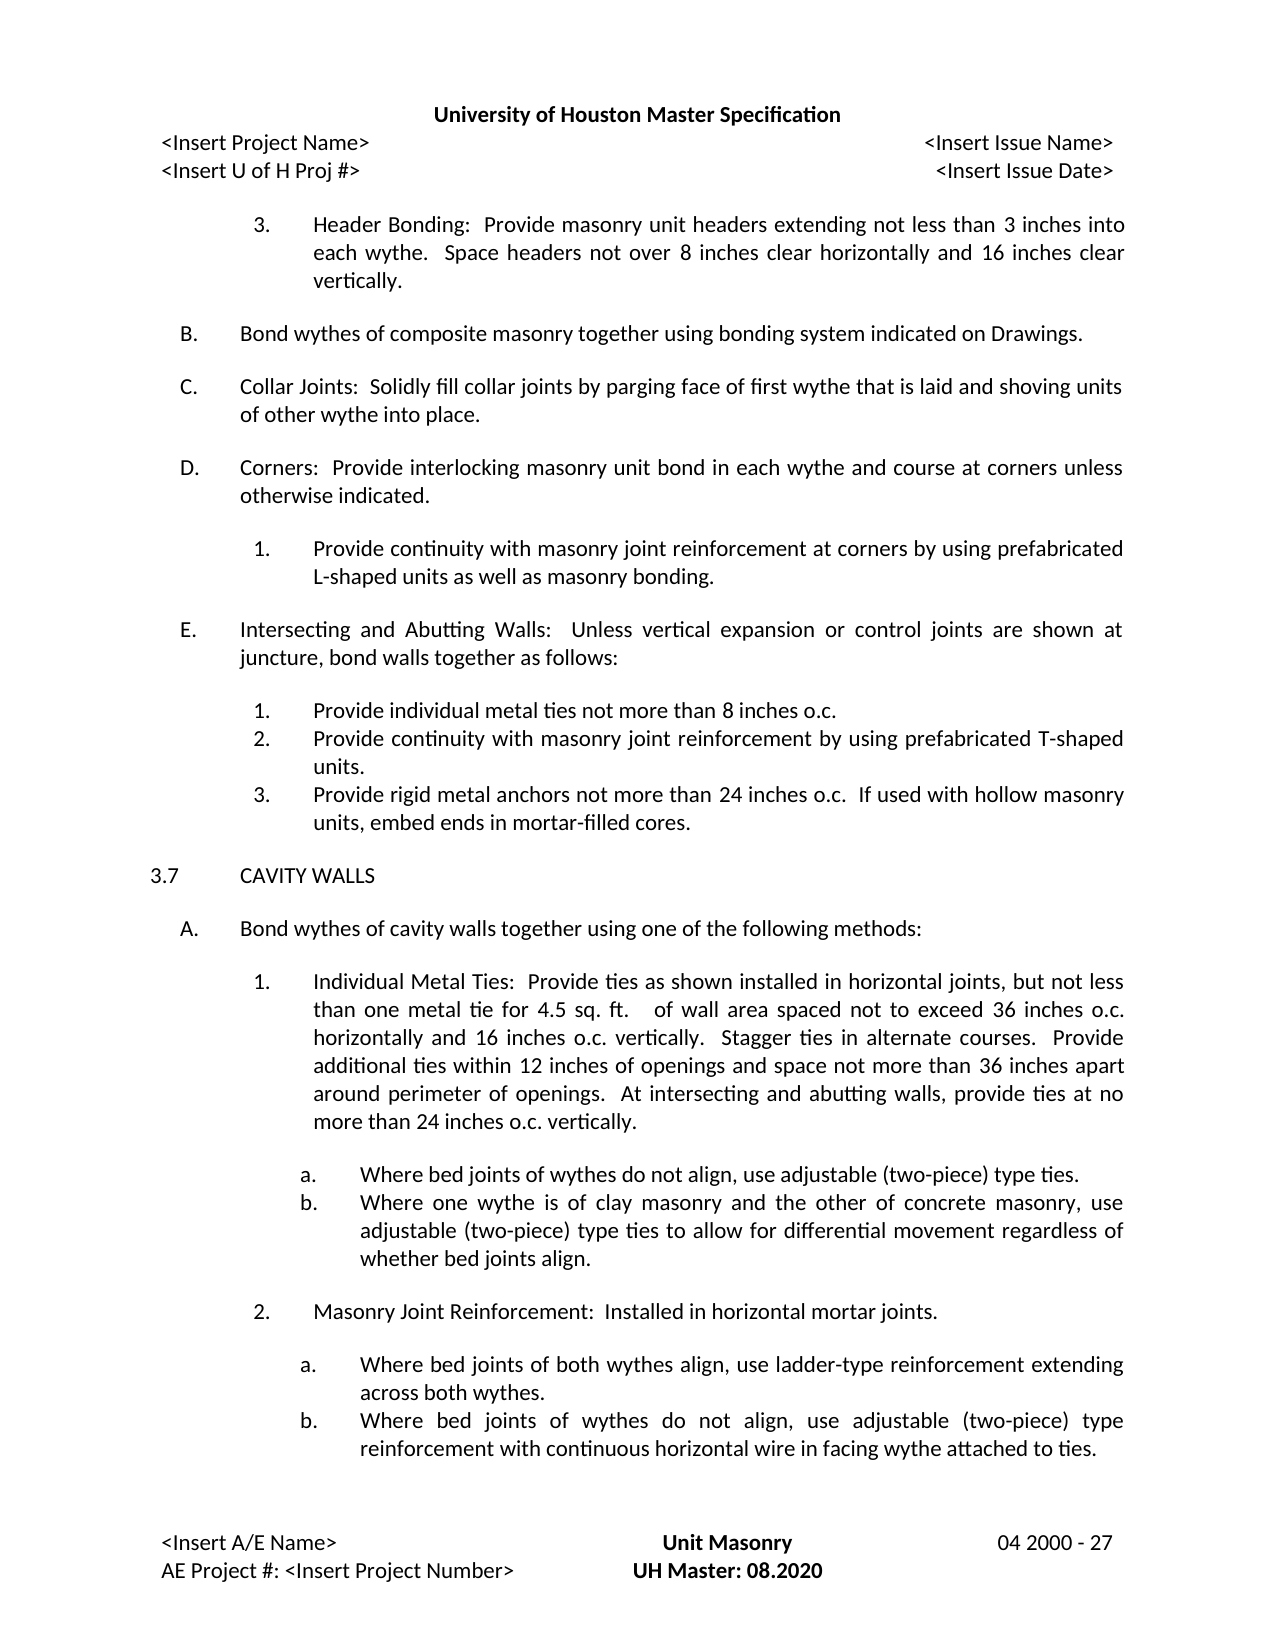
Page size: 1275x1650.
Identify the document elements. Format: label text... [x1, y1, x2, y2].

text Collar Joints: Solidly fill collar joints by parging face of first wythe that is laid and shoving units of other wythe into place. [180, 372, 1125, 428]
text Provide rigid metal anchors not more than 24 inches (610 mm) o.c. If used with hollow masonry units, embed ends in mortar-filled cores. [253, 780, 1125, 836]
text Bond wythes of cavity walls together using one of the following methods: [180, 914, 1125, 942]
text Header Bonding: Provide masonry unit headers extending not less than 3 inches (76 mm) into each wythe. Space headers not over 8 inches (203 mm) clear horizontally and 16 inches (406 mm) clear vertically. [253, 210, 1125, 294]
text Where bed joints of wythes do not align, use adjustable (two-piece) type ties. [300, 1160, 1125, 1188]
text Where bed joints of both wythes align, use ladder-type reinforcement extending across both wythes. [300, 1351, 1125, 1407]
text Individual Metal Ties: Provide ties as shown installed in horizontal joints, but not less than one metal tie for 4.5 sq. ft. (0.42 sq. m) of wall area spaced not to exceed 36 inches (914 mm) o.c. horizontally and 16 inches (406 mm) o.c. vertically. Stagger ties in alternate courses. Provide additional ties within 12 inches (305 mm) of openings and space not more than 36 inches (915 mm) apart around perimeter of openings. At intersecting and abutting walls, provide ties at no more than 24 inches (610 mm) o.c. vertically. [253, 967, 1125, 1135]
text Bond wythes of composite masonry together using bonding system indicated on Drawings. [180, 319, 1125, 347]
text Where one wythe is of clay masonry and the other of concrete masonry, use adjustable (two-piece) type ties to allow for differential movement regardless of whether bed joints align. [300, 1188, 1125, 1272]
text Provide continuity with masonry joint reinforcement by using prefabricated T-shaped units. [253, 724, 1125, 780]
text Where bed joints of wythes do not align, use adjustable (two-piece) type reinforcement with continuous horizontal wire in facing wythe attached to ties. [300, 1407, 1125, 1463]
text Provide continuity with masonry joint reinforcement at corners by using prefabricated L-shaped units as well as masonry bonding. [253, 534, 1125, 590]
text Intersecting and Abutting Walls: Unless vertical expansion or control joints are shown at juncture, bond walls together as follows: [180, 615, 1125, 671]
text CAVITY WALLS [150, 861, 1125, 889]
text Masonry Joint Reinforcement: Installed in horizontal mortar joints. [253, 1297, 1125, 1326]
text Corners: Provide interlocking masonry unit bond in each wythe and course at corners unless otherwise indicated. [180, 453, 1125, 509]
text Provide individual metal ties not more than 8 inches (203 mm) o.c. [253, 696, 1125, 724]
